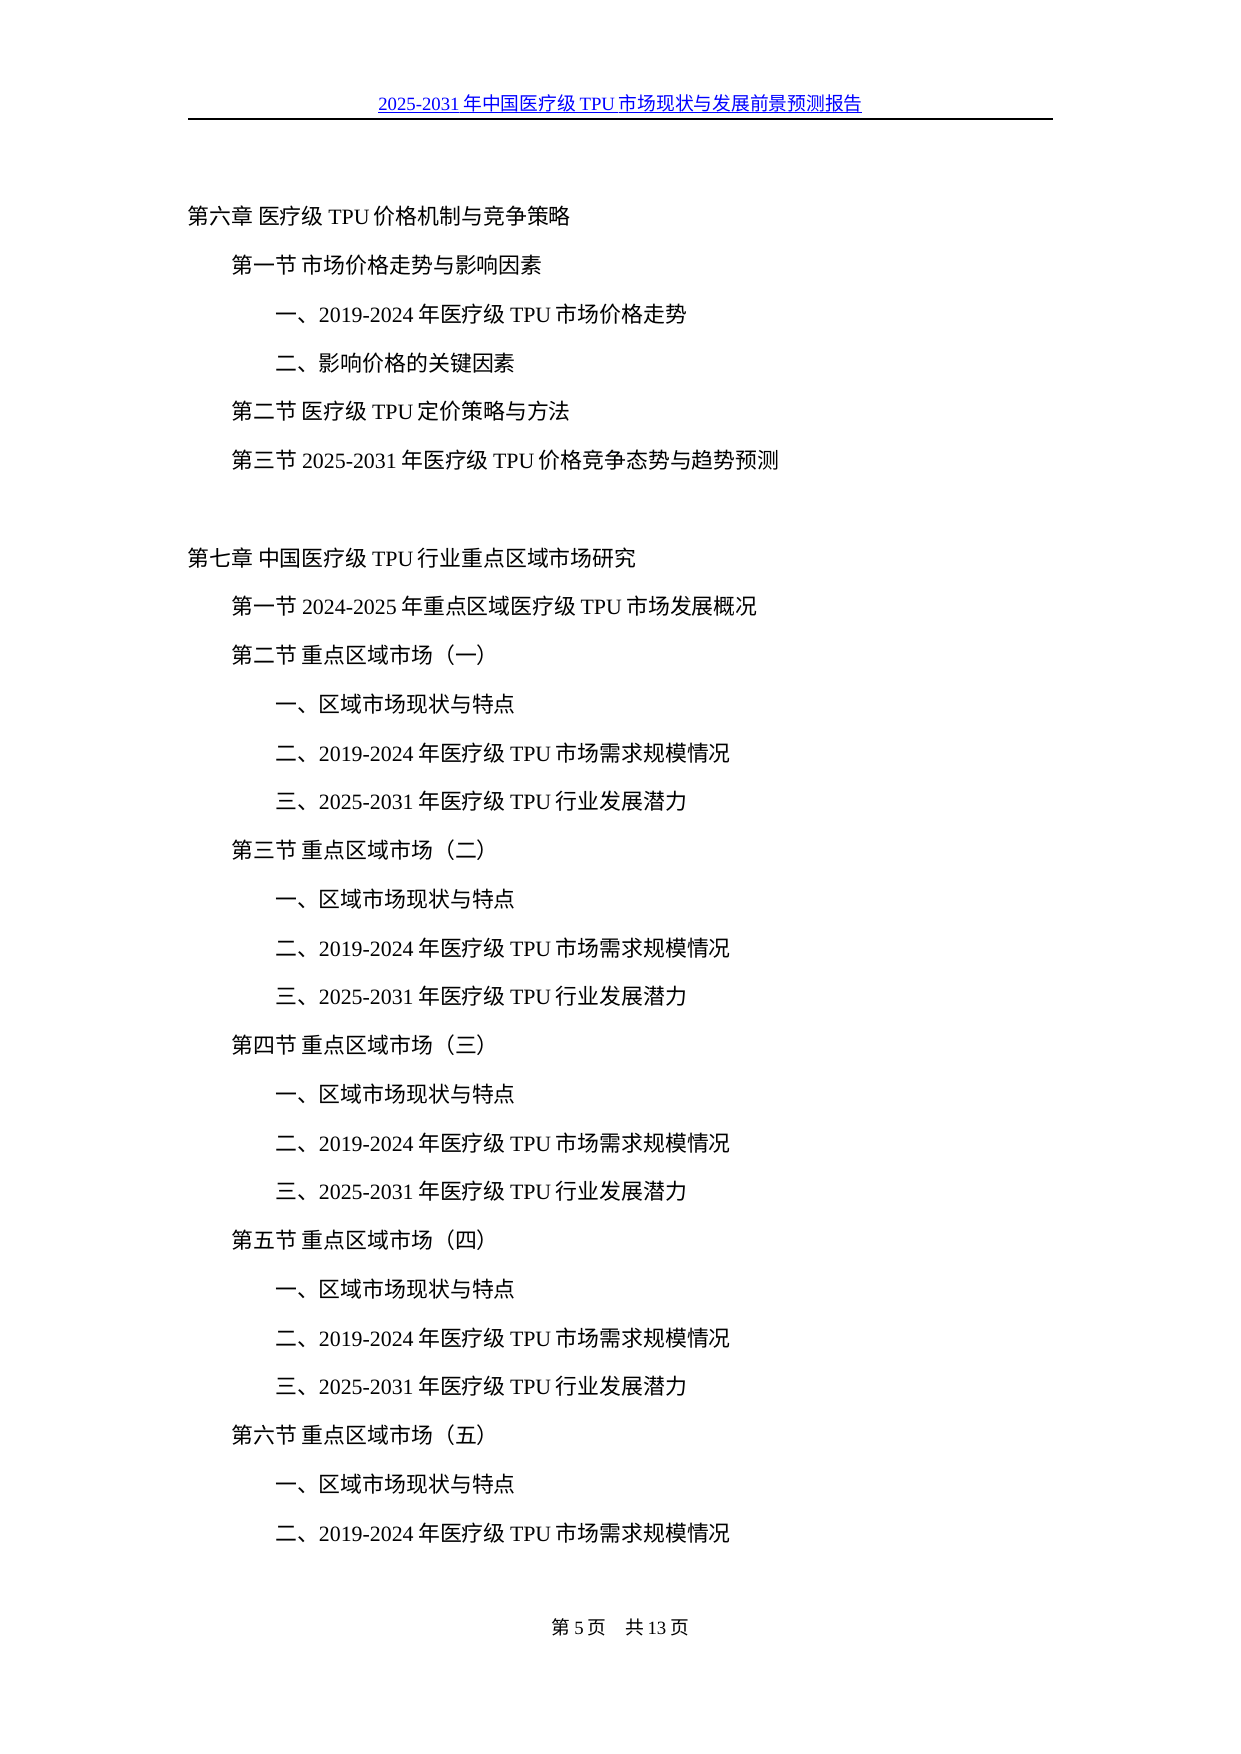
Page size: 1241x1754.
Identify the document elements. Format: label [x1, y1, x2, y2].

text [187, 150, 1053, 1548]
